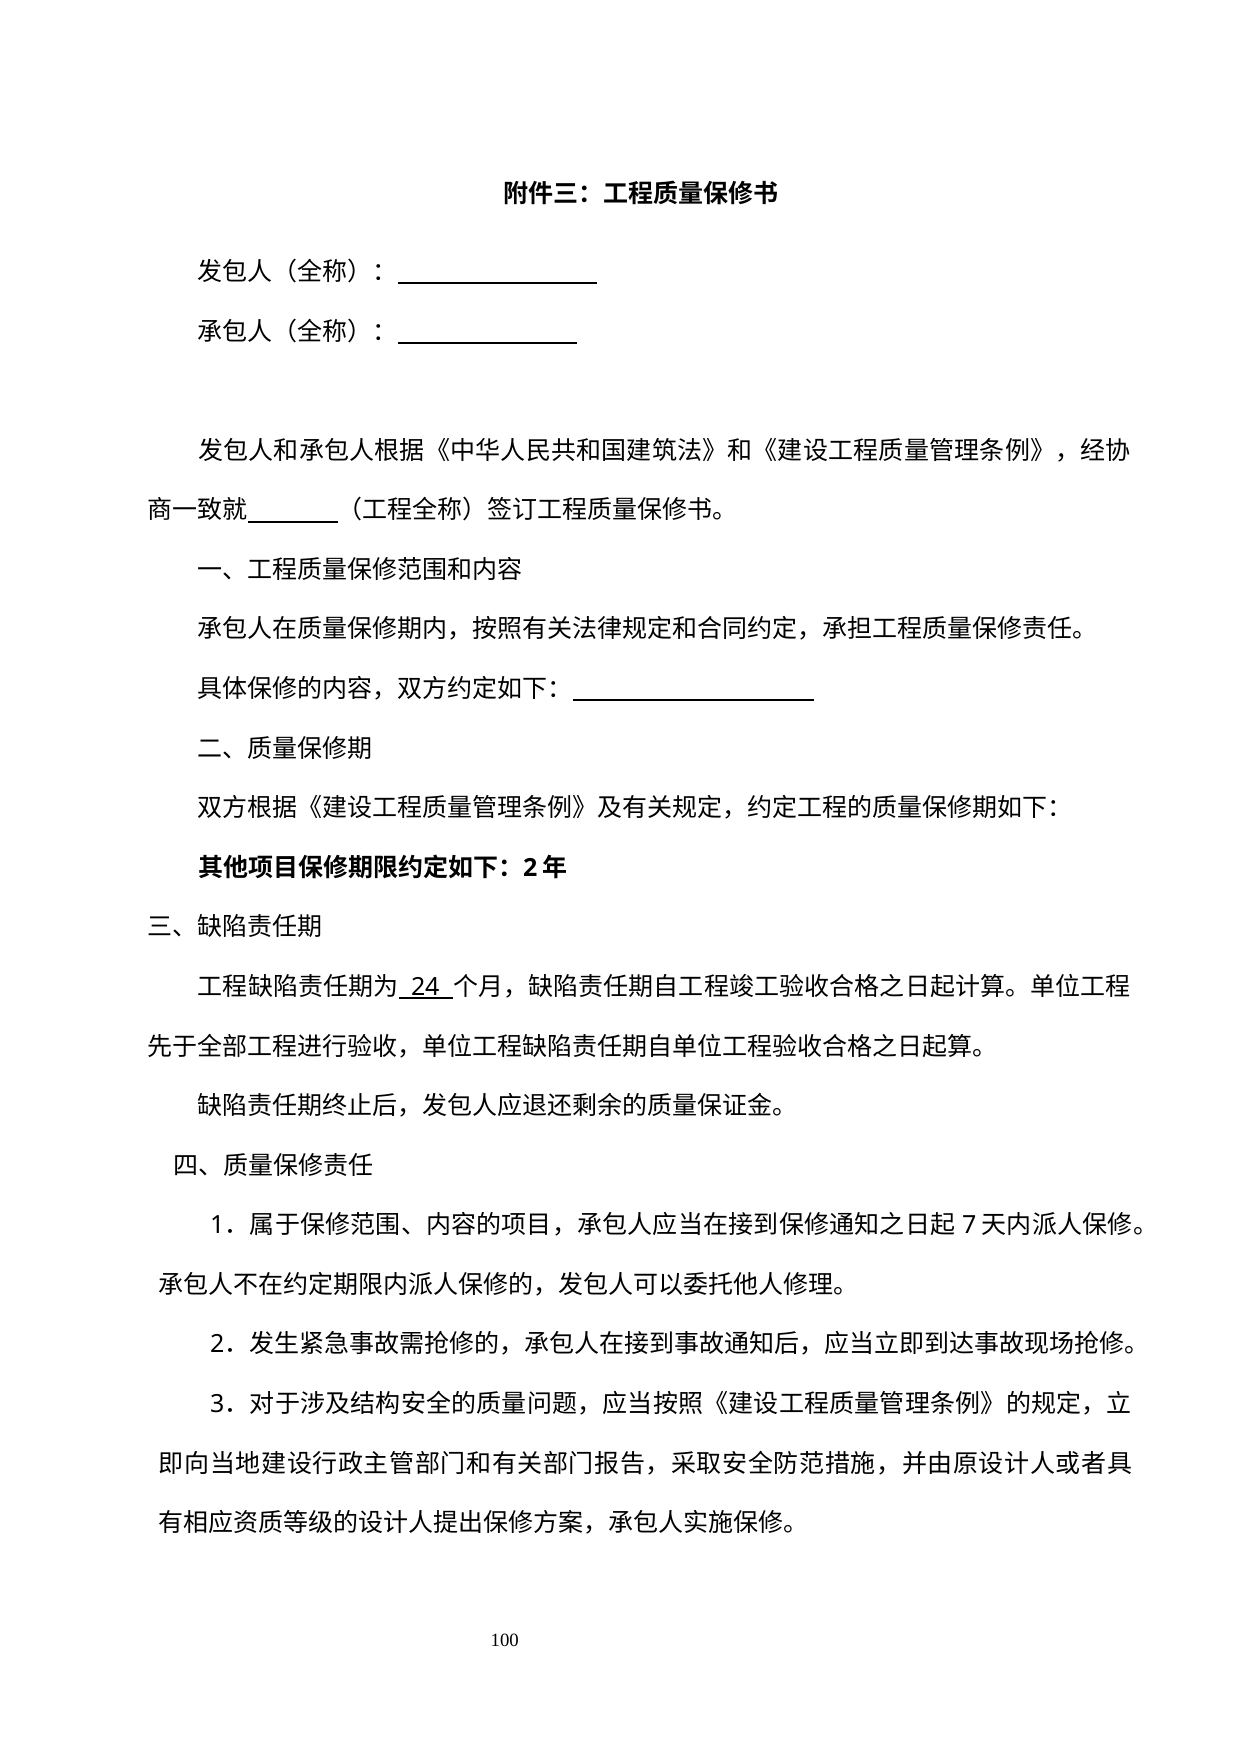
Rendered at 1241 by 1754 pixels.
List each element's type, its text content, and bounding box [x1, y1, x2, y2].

text 承包人在质量保修期内，按照有关法律规定和合同约定，承担工程质量保修责任。 [148, 597, 1133, 657]
text 工程缺陷责任期为 24 个月，缺陷责任期自工程竣工验收合格之日起计算。单位工程先于全部工程进行验收，单位工程缺陷责任期自单位工程验收合格之日起算。 [148, 955, 1133, 1074]
text 发包人（全称）： [148, 240, 1133, 299]
text 其他项目保修期限约定如下：2年 [148, 836, 1133, 895]
text 三、缺陷责任期 [148, 895, 1133, 955]
text 2．发生紧急事故需抢修的，承包人在接到事故通知后，应当立即到达事故现场抢修。 [159, 1312, 1133, 1372]
text 四、质量保修责任 [148, 1133, 1133, 1193]
text 具体保修的内容，双方约定如下： [148, 657, 1133, 716]
text 二、质量保修期 [148, 716, 1133, 776]
text 一、工程质量保修范围和内容 [148, 538, 1133, 597]
text 缺陷责任期终止后，发包人应退还剩余的质量保证金。 [148, 1074, 1133, 1133]
text 1．属于保修范围、内容的项目，承包人应当在接到保修通知之日起7天内派人保修。承包人不在约定期限内派人保修的，发包人可以委托他人修理。 [159, 1193, 1133, 1312]
text 3．对于涉及结构安全的质量问题，应当按照《建设工程质量管理条例》的规定，立即向当地建设行政主管部门和有关部门报告，采取安全防范措施，并由原设计人或者具有相应资质等级的设计人提出保修方案，承包人实施保修。 [159, 1372, 1133, 1551]
subtitle 附件三：工程质量保修书 [148, 162, 1133, 222]
text 双方根据《建设工程质量管理条例》及有关规定，约定工程的质量保修期如下： [148, 776, 1133, 836]
text 发包人和承包人根据《中华人民共和国建筑法》和《建设工程质量管理条例》，经协商一致就 （工程全称）签订工程质量保修书。 [148, 418, 1133, 538]
text 承包人（全称）： [148, 299, 1133, 359]
